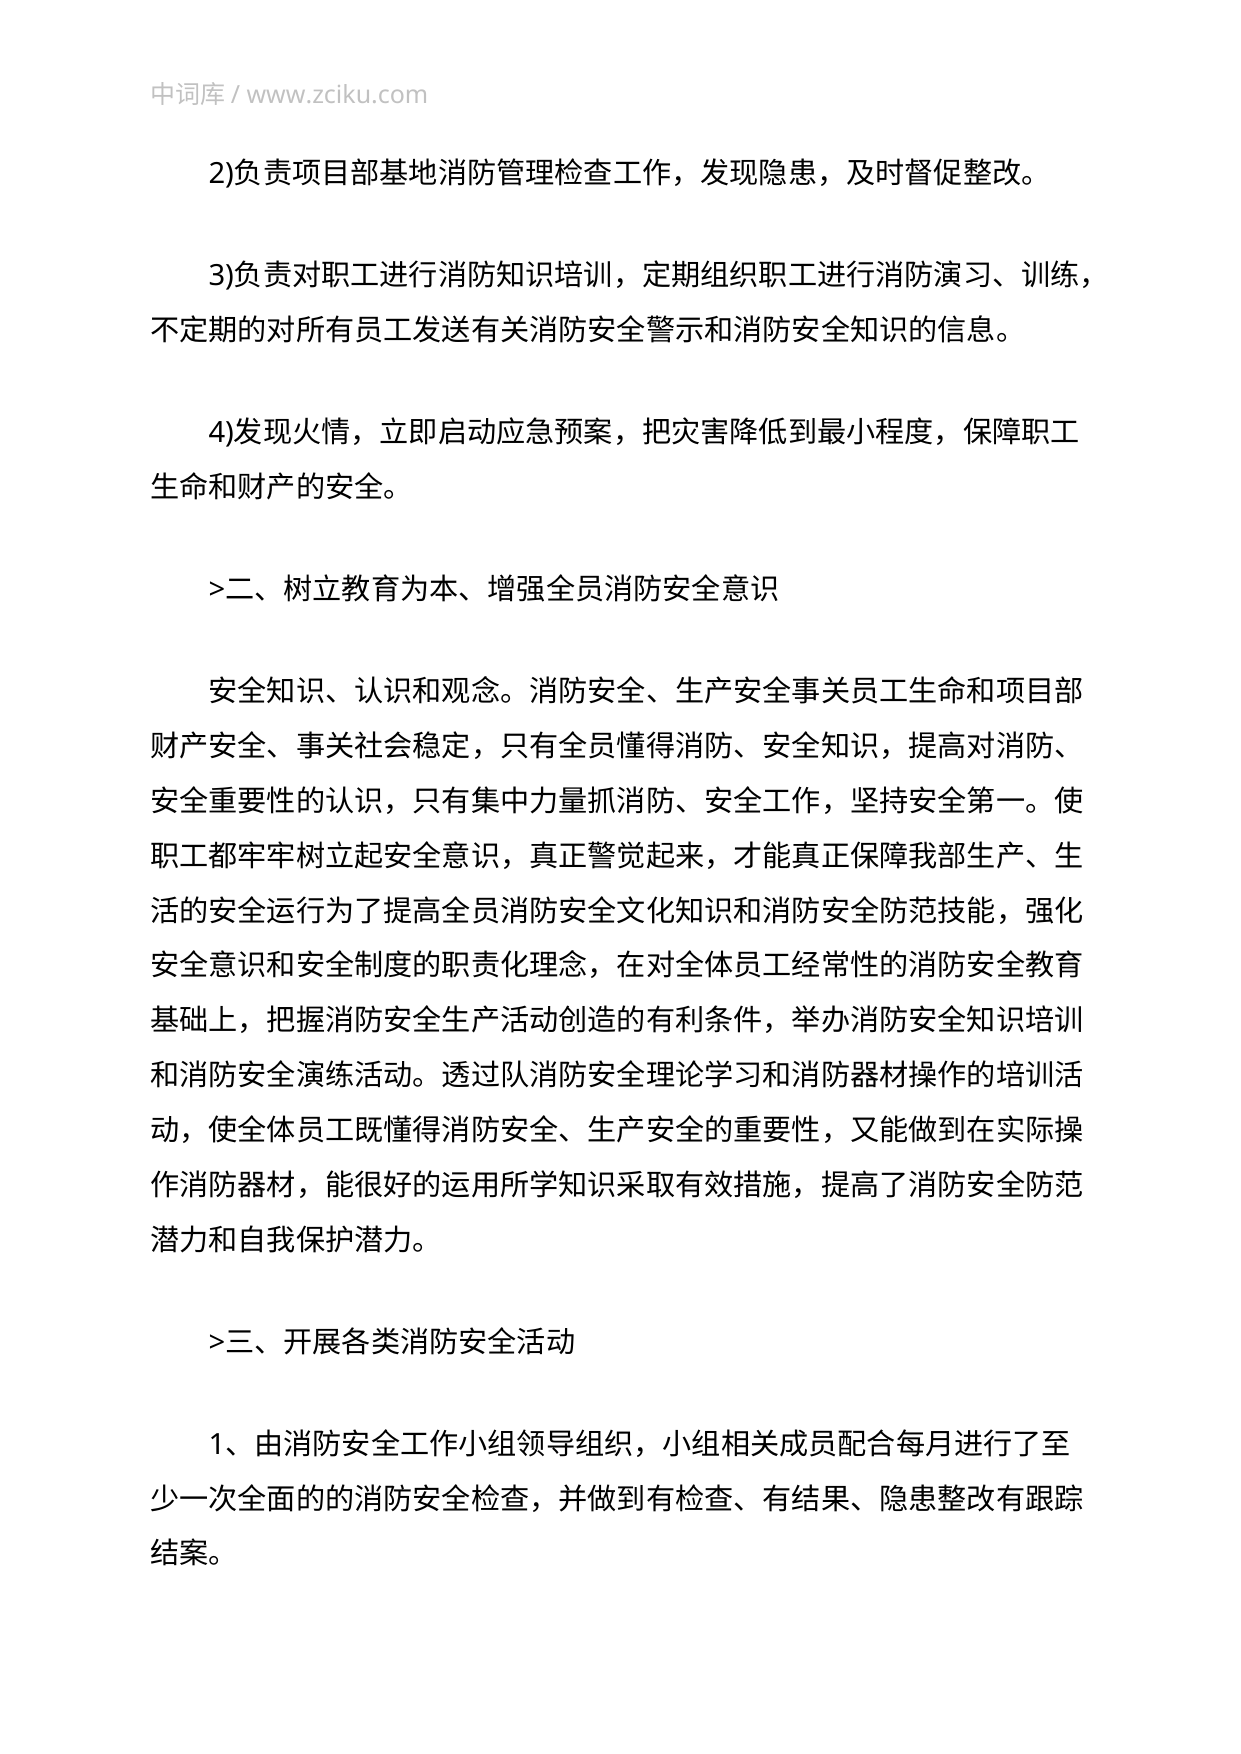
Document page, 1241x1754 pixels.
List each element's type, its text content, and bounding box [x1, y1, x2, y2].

text >二、树立教育为本、增强全员消防安全意识 [150, 566, 1090, 608]
text 4)发现火情，立即启动应急预案，把灾害降低到最小程度，保障职工生命和财产的安全。 [150, 409, 1090, 506]
text 安全知识、认识和观念。消防安全、生产安全事关员工生命和项目部财产安全、事关社会稳定，只有全员懂得消防、安全知识，提高对消防、安全重要性的认识，只有集中力量抓消防、安全工作，坚持安全第一。使职工都牢牢树立起安全意识，真正警觉起来，才能真正保障我部生产、生活的安全运行为了提高全员消防安全文化知识和消防安全防范技能，强化安全意识和安全制度的职责化理念，在对全体员工经常性的消防安全教育基础上，把握消防安全生产活动创造的有利条件，举办消防安全知识培训和消防安全演练活动。透过队消防安全理论学习和消防器材操作的培训活动，使全体员工既懂得消防安全、生产安全的重要性，又能做到在实际操作消防器材，能很好的运用所学知识采取有效措施，提高了消防安全防范潜力和自我保护潜力。 [150, 667, 1090, 1259]
text 1、由消防安全工作小组领导组织，小组相关成员配合每月进行了至少一次全面的的消防安全检查，并做到有检查、有结果、隐患整改有跟踪结案。 [150, 1420, 1090, 1572]
text 2)负责项目部基地消防管理检查工作，发现隐患，及时督促整改。 [150, 150, 1090, 192]
text >三、开展各类消防安全活动 [150, 1318, 1090, 1361]
text 3)负责对职工进行消防知识培训，定期组织职工进行消防演习、训练，不定期的对所有员工发送有关消防安全警示和消防安全知识的信息。 [150, 252, 1090, 349]
